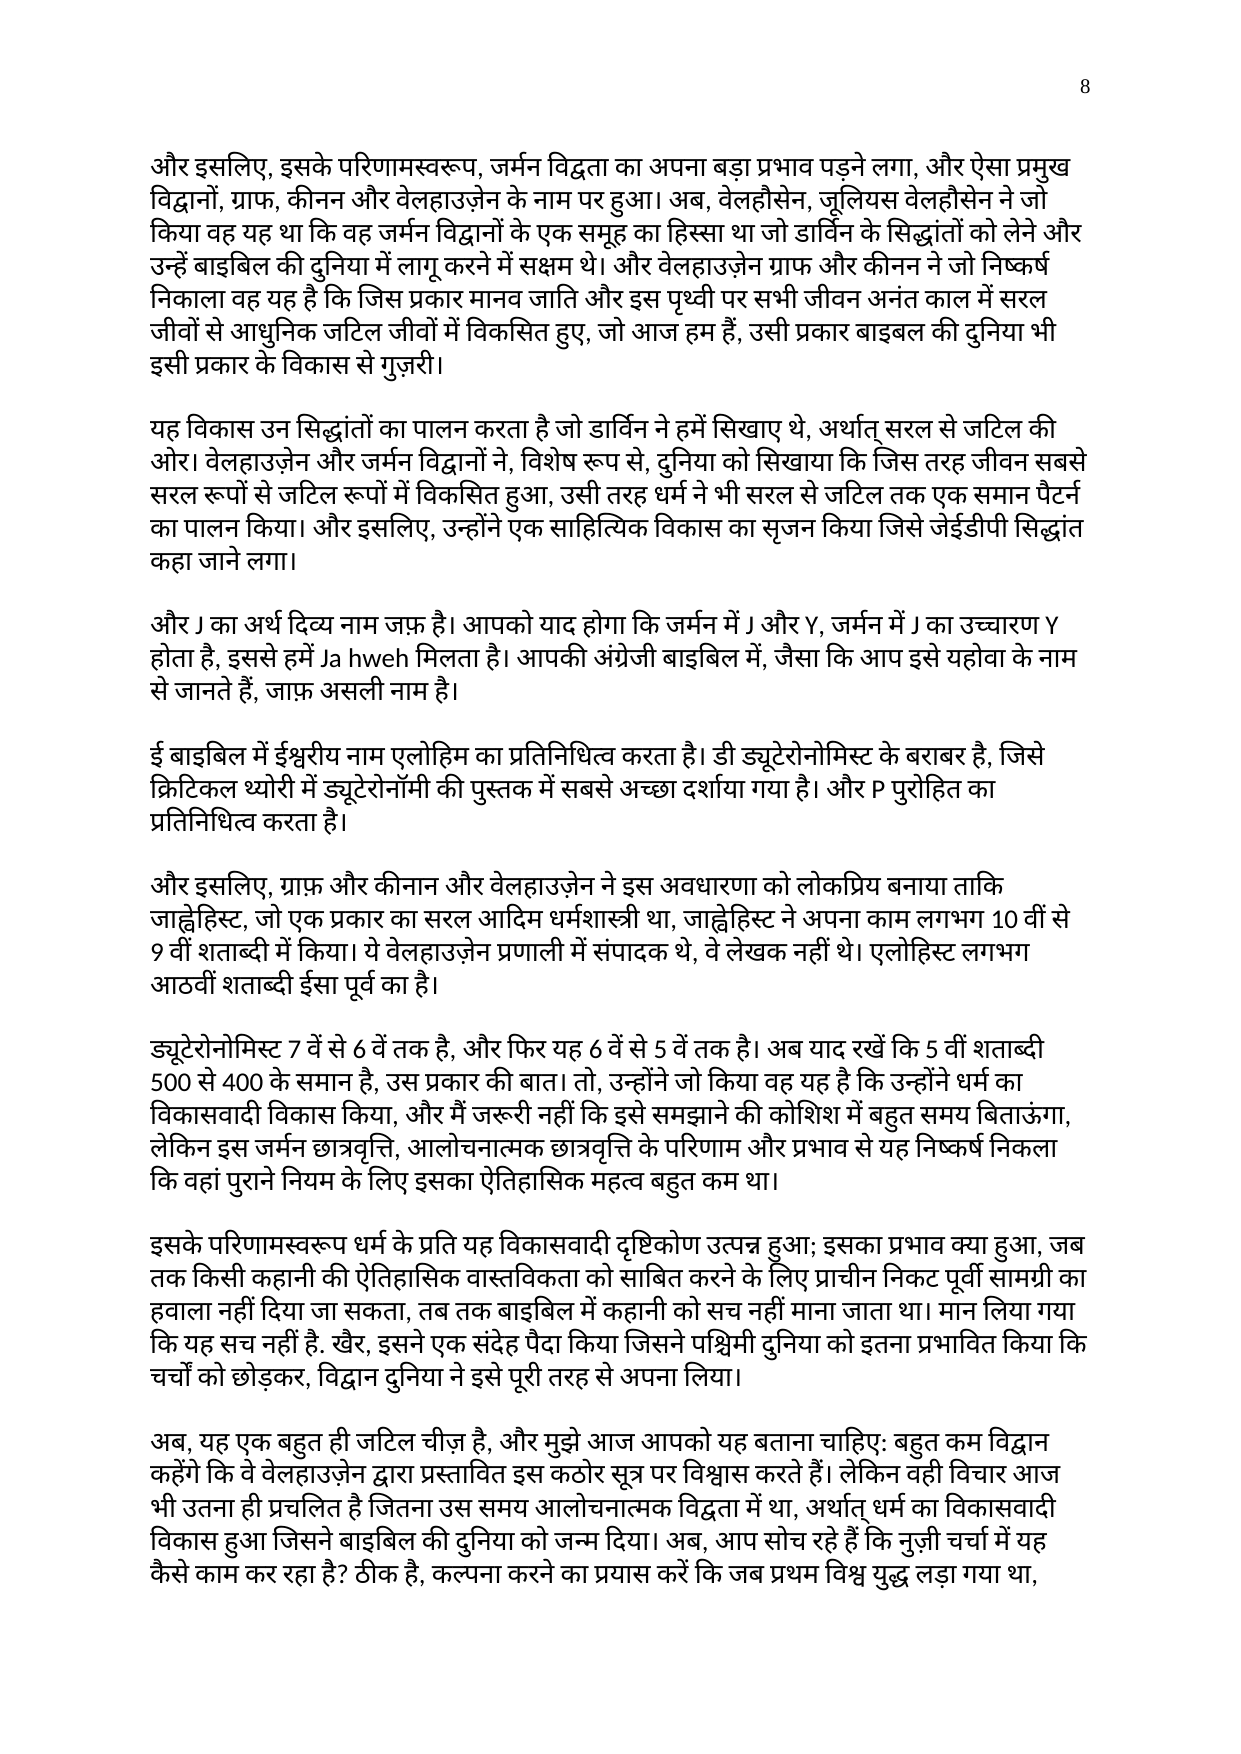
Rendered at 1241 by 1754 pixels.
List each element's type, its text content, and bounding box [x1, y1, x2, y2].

text और इसलिए, ग्राफ़ और कीनान और वेलहाउज़ेन ने इस अवधारणा को लोकप्रिय बनाया ताकि जाह्वेहिस्ट, जो एक प्रकार का सरल आदिम धर्मशास्त्री था, जाह्वेहिस्ट ने अपना काम लगभग 10वीं से 9वीं शताब्दी में किया। ये वेलहाउज़ेन प्रणाली में संपादक थे, वे लेखक नहीं थे। एलोहिस्ट लगभग आठवीं शताब्दी ईसा पूर्व का है। [150, 869, 1090, 1001]
text और इसलिए, इसके परिणामस्वरूप, जर्मन विद्वता का अपना बड़ा प्रभाव पड़ने लगा, और ऐसा प्रमुख विद्वानों, ग्राफ, कीनन और वेलहाउज़ेन के नाम पर हुआ। अब, वेलहौसेन, जूलियस वेलहौसेन ने जो किया वह यह था कि वह जर्मन विद्वानों के एक समूह का हिस्सा था जो डार्विन के सिद्धांतों को लेने और उन्हें बाइबिल की दुनिया में लागू करने में सक्षम थे। और वेलहाउज़ेन ग्राफ और कीनन ने जो निष्कर्ष निकाला वह यह है कि जिस प्रकार मानव जाति और इस पृथ्वी पर सभी जीवन अनंत काल में सरल जीवों से आधुनिक जटिल जीवों में विकसित हुए, जो आज हम हैं, उसी प्रकार बाइबल की दुनिया भी इसी प्रकार के विकास से गुज़री। [150, 150, 1090, 381]
text ड्यूटेरोनोमिस्ट 7वें से 6वें तक है, और फिर यह 6वें से 5वें तक है। अब याद रखें कि 5वीं शताब्दी 500 से 400 के समान है, उस प्रकार की बात। तो, उन्होंने जो किया वह यह है कि उन्होंने धर्म का विकासवादी विकास किया, और मैं जरूरी नहीं कि इसे समझाने की कोशिश में बहुत समय बिताऊंगा, लेकिन इस जर्मन छात्रवृत्ति, आलोचनात्मक छात्रवृत्ति के परिणाम और प्रभाव से यह निष्कर्ष निकला कि वहां पुराने नियम के लिए इसका ऐतिहासिक महत्व बहुत कम था। [150, 1032, 1090, 1197]
text इसके परिणामस्वरूप धर्म के प्रति यह विकासवादी दृष्टिकोण उत्पन्न हुआ; इसका प्रभाव क्या हुआ, जब तक किसी कहानी की ऐतिहासिक वास्तविकता को साबित करने के लिए प्राचीन निकट पूर्वी सामग्री का हवाला नहीं दिया जा सकता, तब तक बाइबिल में कहानी को सच नहीं माना जाता था। मान लिया गया कि यह सच नहीं है. खैर, इसने एक संदेह पैदा किया जिसने पश्चिमी दुनिया को इतना प्रभावित किया कि चर्चों को छोड़कर, विद्वान दुनिया ने इसे पूरी तरह से अपना लिया। [150, 1228, 1090, 1393]
text यह विकास उन सिद्धांतों का पालन करता है जो डार्विन ने हमें सिखाए थे, अर्थात् सरल से जटिल की ओर। वेलहाउज़ेन और जर्मन विद्वानों ने, विशेष रूप से, दुनिया को सिखाया कि जिस तरह जीवन सबसे सरल रूपों से जटिल रूपों में विकसित हुआ, उसी तरह धर्म ने भी सरल से जटिल तक एक समान पैटर्न का पालन किया। और इसलिए, उन्होंने एक साहित्यिक विकास का सृजन किया जिसे जेईडीपी सिद्धांत कहा जाने लगा। [150, 412, 1090, 577]
text ई बाइबिल में ईश्वरीय नाम एलोहिम का प्रतिनिधित्व करता है। डी ड्यूटेरोनोमिस्ट के बराबर है, जिसे क्रिटिकल थ्योरी में ड्यूटेरोनॉमी की पुस्तक में सबसे अच्छा दर्शाया गया है। और P पुरोहित का प्रतिनिधित्व करता है। [150, 739, 1090, 838]
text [150, 1425, 1090, 1590]
text और J का अर्थ दिव्य नाम जफ़ है। आपको याद होगा कि जर्मन में J और Y, जर्मन में J का उच्चारण Y होता है, इससे हमें Ja hweh मिलता है। आपकी अंग्रेजी बाइबिल में, जैसा कि आप इसे यहोवा के नाम से जानते हैं, जाफ़ असली नाम है। [150, 608, 1090, 708]
